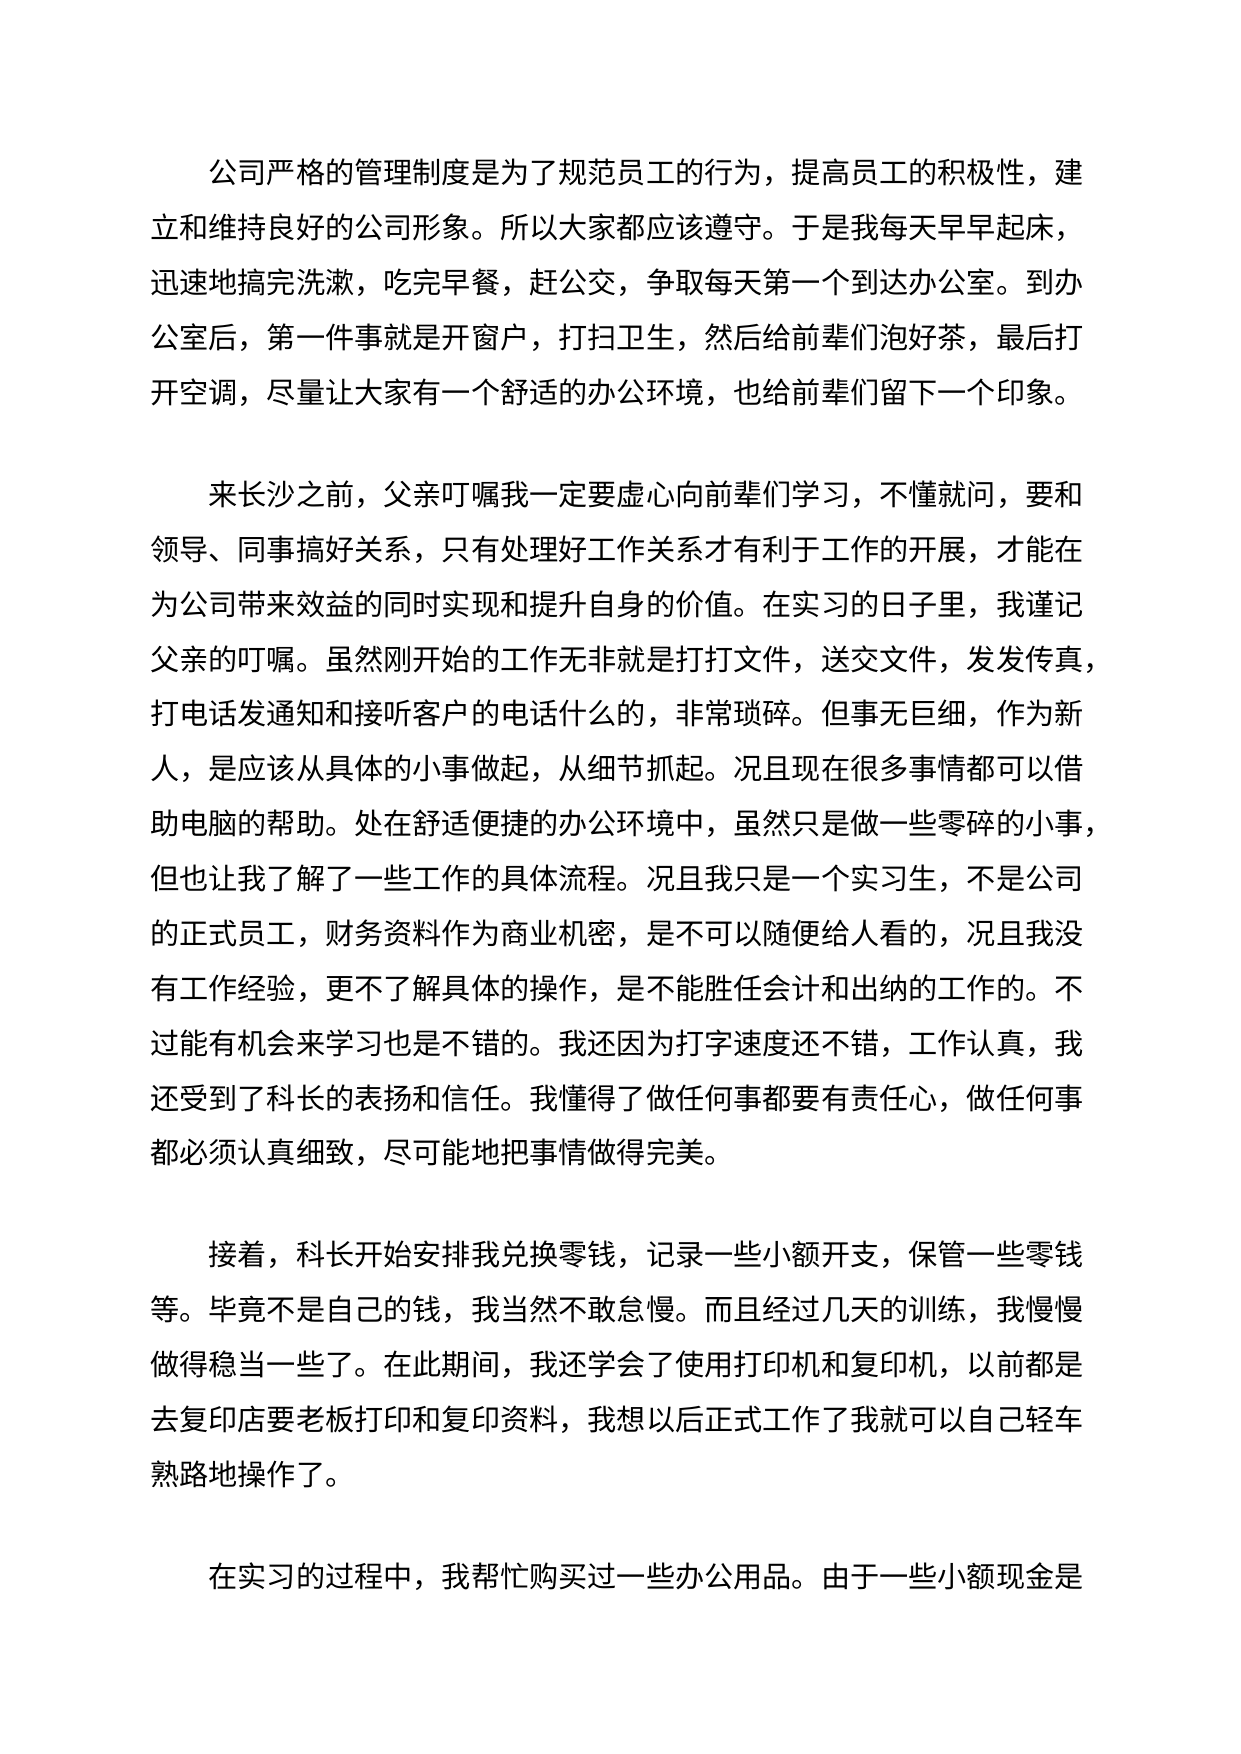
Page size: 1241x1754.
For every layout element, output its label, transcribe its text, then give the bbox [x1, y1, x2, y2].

text 接着，科长开始安排我兑换零钱，记录一些小额开支，保管一些零钱等。毕竟不是自己的钱，我当然不敢怠慢。而且经过几天的训练，我慢慢做得稳当一些了。在此期间，我还学会了使用打印机和复印机，以前都是去复印店要老板打印和复印资料，我想以后正式工作了我就可以自己轻车熟路地操作了。 [150, 1232, 1090, 1494]
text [150, 1553, 1090, 1596]
text 公司严格的管理制度是为了规范员工的行为，提高员工的积极性，建立和维持良好的公司形象。所以大家都应该遵守。于是我每天早早起床，迅速地搞完洗漱，吃完早餐，赶公交，争取每天第一个到达办公室。到办公室后，第一件事就是开窗户，打扫卫生，然后给前辈们泡好茶，最后打开空调，尽量让大家有一个舒适的办公环境，也给前辈们留下一个印象。 [150, 150, 1090, 412]
text 来长沙之前，父亲叮嘱我一定要虚心向前辈们学习，不懂就问，要和领导、同事搞好关系，只有处理好工作关系才有利于工作的开展，才能在为公司带来效益的同时实现和提升自身的价值。在实习的日子里，我谨记父亲的叮嘱。虽然刚开始的工作无非就是打打文件，送交文件，发发传真，打电话发通知和接听客户的电话什么的，非常琐碎。但事无巨细，作为新人，是应该从具体的小事做起，从细节抓起。况且现在很多事情都可以借助电脑的帮助。处在舒适便捷的办公环境中，虽然只是做一些零碎的小事，但也让我了解了一些工作的具体流程。况且我只是一个实习生，不是公司的正式员工，财务资料作为商业机密，是不可以随便给人看的，况且我没有工作经验，更不了解具体的操作，是不能胜任会计和出纳的工作的。不过能有机会来学习也是不错的。我还因为打字速度还不错，工作认真，我还受到了科长的表扬和信任。我懂得了做任何事都要有责任心，做任何事都必须认真细致，尽可能地把事情做得完美。 [150, 471, 1090, 1172]
